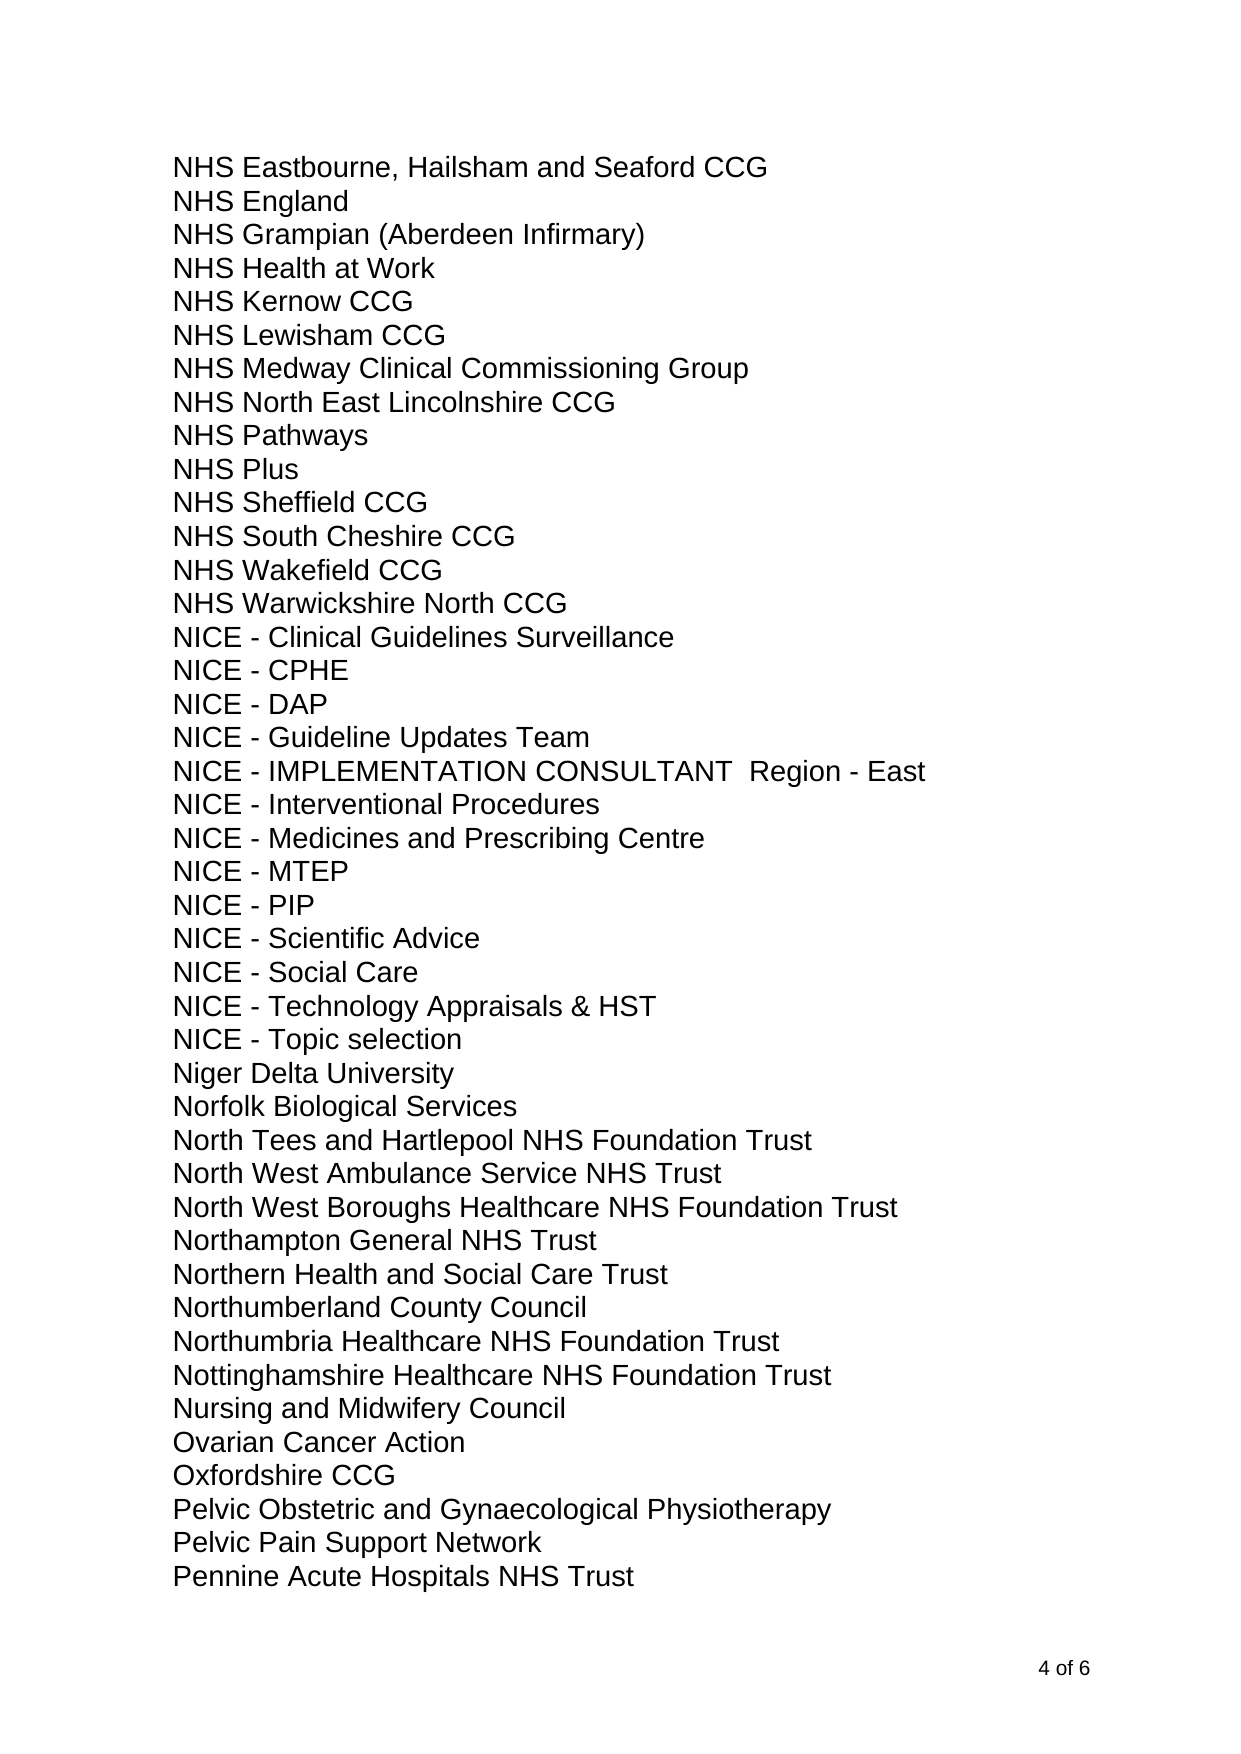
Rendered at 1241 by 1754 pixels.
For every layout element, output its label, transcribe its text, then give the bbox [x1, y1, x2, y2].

table_cell Nursing and Midwifery Council [161, 1391, 1136, 1424]
table_cell NHS Wakefield CCG [161, 553, 1136, 586]
table_cell NICE - DAP [161, 687, 1136, 720]
table_cell Northumbria Healthcare NHS Foundation Trust [161, 1324, 1136, 1357]
table_cell NICE - Medicines and Prescribing Centre [161, 821, 1136, 854]
table_cell NHS North East Lincolnshire CCG [161, 385, 1136, 418]
table_cell Oxfordshire CCG [161, 1458, 1136, 1492]
table_cell NHS Kernow CCG [161, 284, 1136, 318]
table_cell NICE - Scientific Advice [161, 921, 1136, 955]
table_cell NICE - IMPLEMENTATION CONSULTANT Region - East [161, 754, 1136, 787]
table_cell North West Boroughs Healthcare NHS Foundation Trust [161, 1190, 1136, 1223]
table_cell NICE - Clinical Guidelines Surveillance [161, 620, 1136, 653]
table_cell North West Ambulance Service NHS Trust [161, 1156, 1136, 1190]
table_cell North Tees and Hartlepool NHS Foundation Trust [161, 1123, 1136, 1156]
table_cell NHS England [161, 184, 1136, 217]
table_cell Pelvic Pain Support Network [161, 1525, 1136, 1559]
table_cell Northern Health and Social Care Trust [161, 1257, 1136, 1290]
table_cell NICE - CPHE [161, 653, 1136, 687]
table_cell NICE - PIP [161, 888, 1136, 921]
table_cell Norfolk Biological Services [161, 1089, 1136, 1123]
table_cell Northampton General NHS Trust [161, 1223, 1136, 1257]
table_cell NHS Plus [161, 452, 1136, 485]
table_cell NHS Lewisham CCG [161, 318, 1136, 351]
table_cell Ovarian Cancer Action [161, 1425, 1136, 1458]
table_cell NICE - Technology Appraisals & HST [161, 989, 1136, 1022]
table_cell Pennine Acute Hospitals NHS Trust [161, 1559, 1136, 1592]
table_cell NHS Health at Work [161, 251, 1136, 284]
table_cell NICE - Social Care [161, 955, 1136, 988]
table_cell NHS Warwickshire North CCG [161, 586, 1136, 619]
table_cell Pelvic Obstetric and Gynaecological Physiotherapy [161, 1492, 1136, 1525]
table_cell NHS Eastbourne, Hailsham and Seaford CCG [161, 150, 1136, 183]
table_cell NICE - MTEP [161, 854, 1136, 888]
table_cell Northumberland County Council [161, 1290, 1136, 1324]
table_cell Niger Delta University [161, 1056, 1136, 1089]
table_cell NHS Sheffield CCG [161, 485, 1136, 519]
table_cell NHS Medway Clinical Commissioning Group [161, 351, 1136, 385]
table_cell NICE - Guideline Updates Team [161, 720, 1136, 754]
table_cell NHS South Cheshire CCG [161, 519, 1136, 552]
table_cell Nottinghamshire Healthcare NHS Foundation Trust [161, 1358, 1136, 1391]
table_cell NHS Grampian (Aberdeen Infirmary) [161, 217, 1136, 251]
table_cell NICE - Topic selection [161, 1022, 1136, 1056]
table_cell NHS Pathways [161, 418, 1136, 452]
table_cell NICE - Interventional Procedures [161, 787, 1136, 821]
